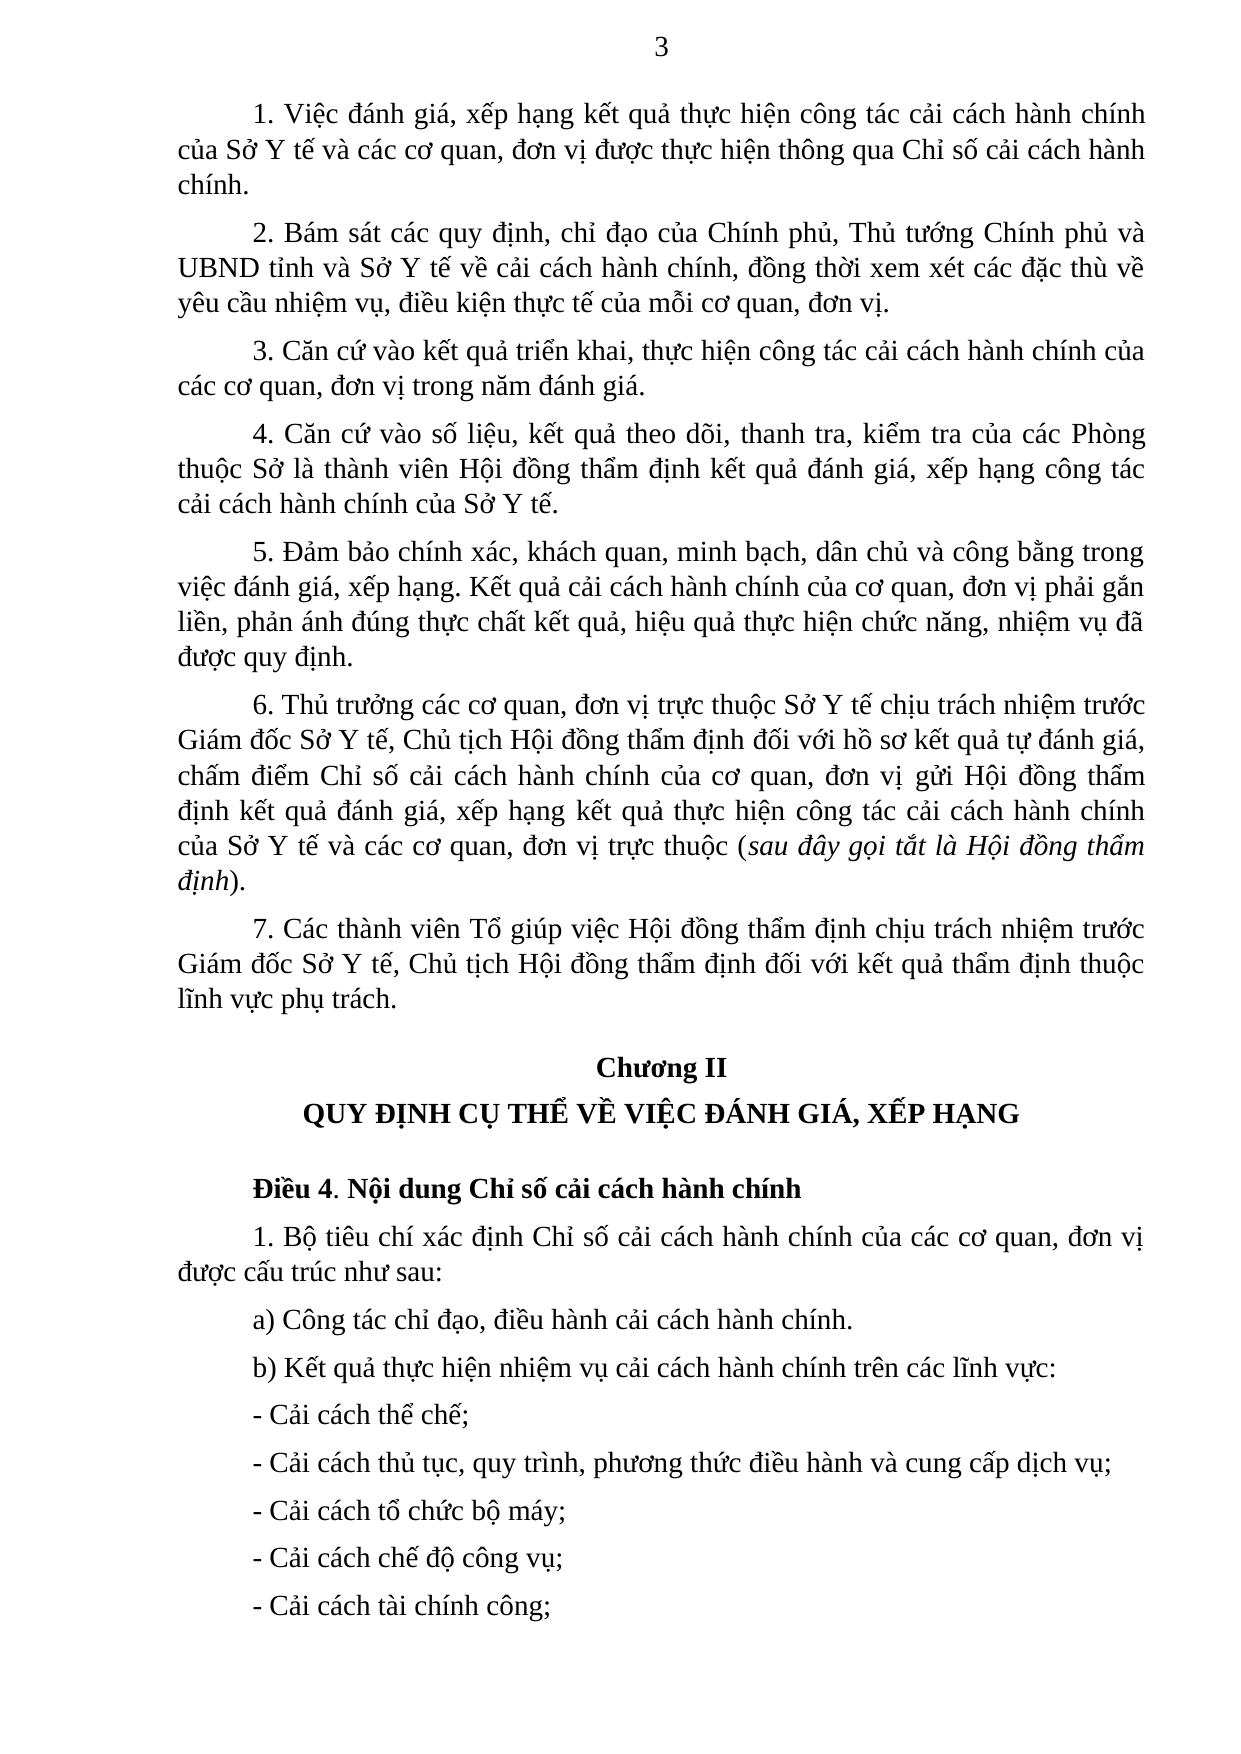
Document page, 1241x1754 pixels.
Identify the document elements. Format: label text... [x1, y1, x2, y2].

text - Cải cách thể chế; [177, 1397, 1146, 1431]
text - Cải cách thủ tục, quy trình, phương thức điều hành và cung cấp dịch vụ; [177, 1445, 1146, 1479]
text - Cải cách chế độ công vụ; [177, 1541, 1146, 1574]
text Chương II [177, 1050, 1146, 1084]
text - Cải cách tổ chức bộ máy; [177, 1493, 1146, 1526]
text b) Kết quả thực hiện nhiệm vụ cải cách hành chính trên các lĩnh vực: [177, 1350, 1146, 1383]
text a) Công tác chỉ đạo, điều hành cải cách hành chính. [177, 1302, 1146, 1336]
text 3. Căn cứ vào kết quả triển khai, thực hiện công tác cải cách hành chính của các cơ quan, đơn vị trong năm đánh giá. [177, 333, 1146, 402]
text 6. Thủ trưởng các cơ quan, đơn vị trực thuộc Sở Y tế chịu trách nhiệm trước Giám đốc Sở Y tế, Chủ tịch Hội đồng thẩm định đối với hồ sơ kết quả tự đánh giá, chấm điểm Chỉ số cải cách hành chính của cơ quan, đơn vị gửi Hội đồng thẩm định kết quả đánh giá, xếp hạng kết quả thực hiện công tác cải cách hành chính của Sở Y tế và các cơ quan, đơn vị trực thuộc (sau đây gọi tắt là Hội đồng thẩm định). [177, 687, 1146, 897]
text - Cải cách tài chính công; [177, 1588, 1146, 1622]
subtitle Điều 4. Nội dung Chỉ số cải cách hành chính [177, 1171, 1146, 1205]
text 7. Các thành viên Tổ giúp việc Hội đồng thẩm định chịu trách nhiệm trước Giám đốc Sở Y tế, Chủ tịch Hội đồng thẩm định đối với kết quả thẩm định thuộc lĩnh vực phụ trách. [177, 911, 1146, 1015]
text 1. Việc đánh giá, xếp hạng kết quả thực hiện công tác cải cách hành chính của Sở Y tế và các cơ quan, đơn vị được thực hiện thông qua Chỉ số cải cách hành chính. [177, 97, 1146, 201]
text 2. Bám sát các quy định, chỉ đạo của Chính phủ, Thủ tướng Chính phủ và UBND tỉnh và Sở Y tế về cải cách hành chính, đồng thời xem xét các đặc thù về yêu cầu nhiệm vụ, điều kiện thực tế của mỗi cơ quan, đơn vị. [177, 215, 1146, 319]
text QUY ĐỊNH CỤ THỂ VỀ VIỆC ĐÁNH GIÁ, XẾP HẠNG [177, 1096, 1146, 1130]
text 5. Đảm bảo chính xác, khách quan, minh bạch, dân chủ và công bằng trong việc đánh giá, xếp hạng. Kết quả cải cách hành chính của cơ quan, đơn vị phải gắn liền, phản ánh đúng thực chất kết quả, hiệu quả thực hiện chức năng, nhiệm vụ đã được quy định. [177, 534, 1146, 673]
text 1. Bộ tiêu chí xác định Chỉ số cải cách hành chính của các cơ quan, đơn vị được cấu trúc như sau: [177, 1219, 1146, 1288]
text 4. Căn cứ vào số liệu, kết quả theo dõi, thanh tra, kiểm tra của các Phòng thuộc Sở là thành viên Hội đồng thẩm định kết quả đánh giá, xếp hạng công tác cải cách hành chính của Sở Y tế. [177, 416, 1146, 520]
